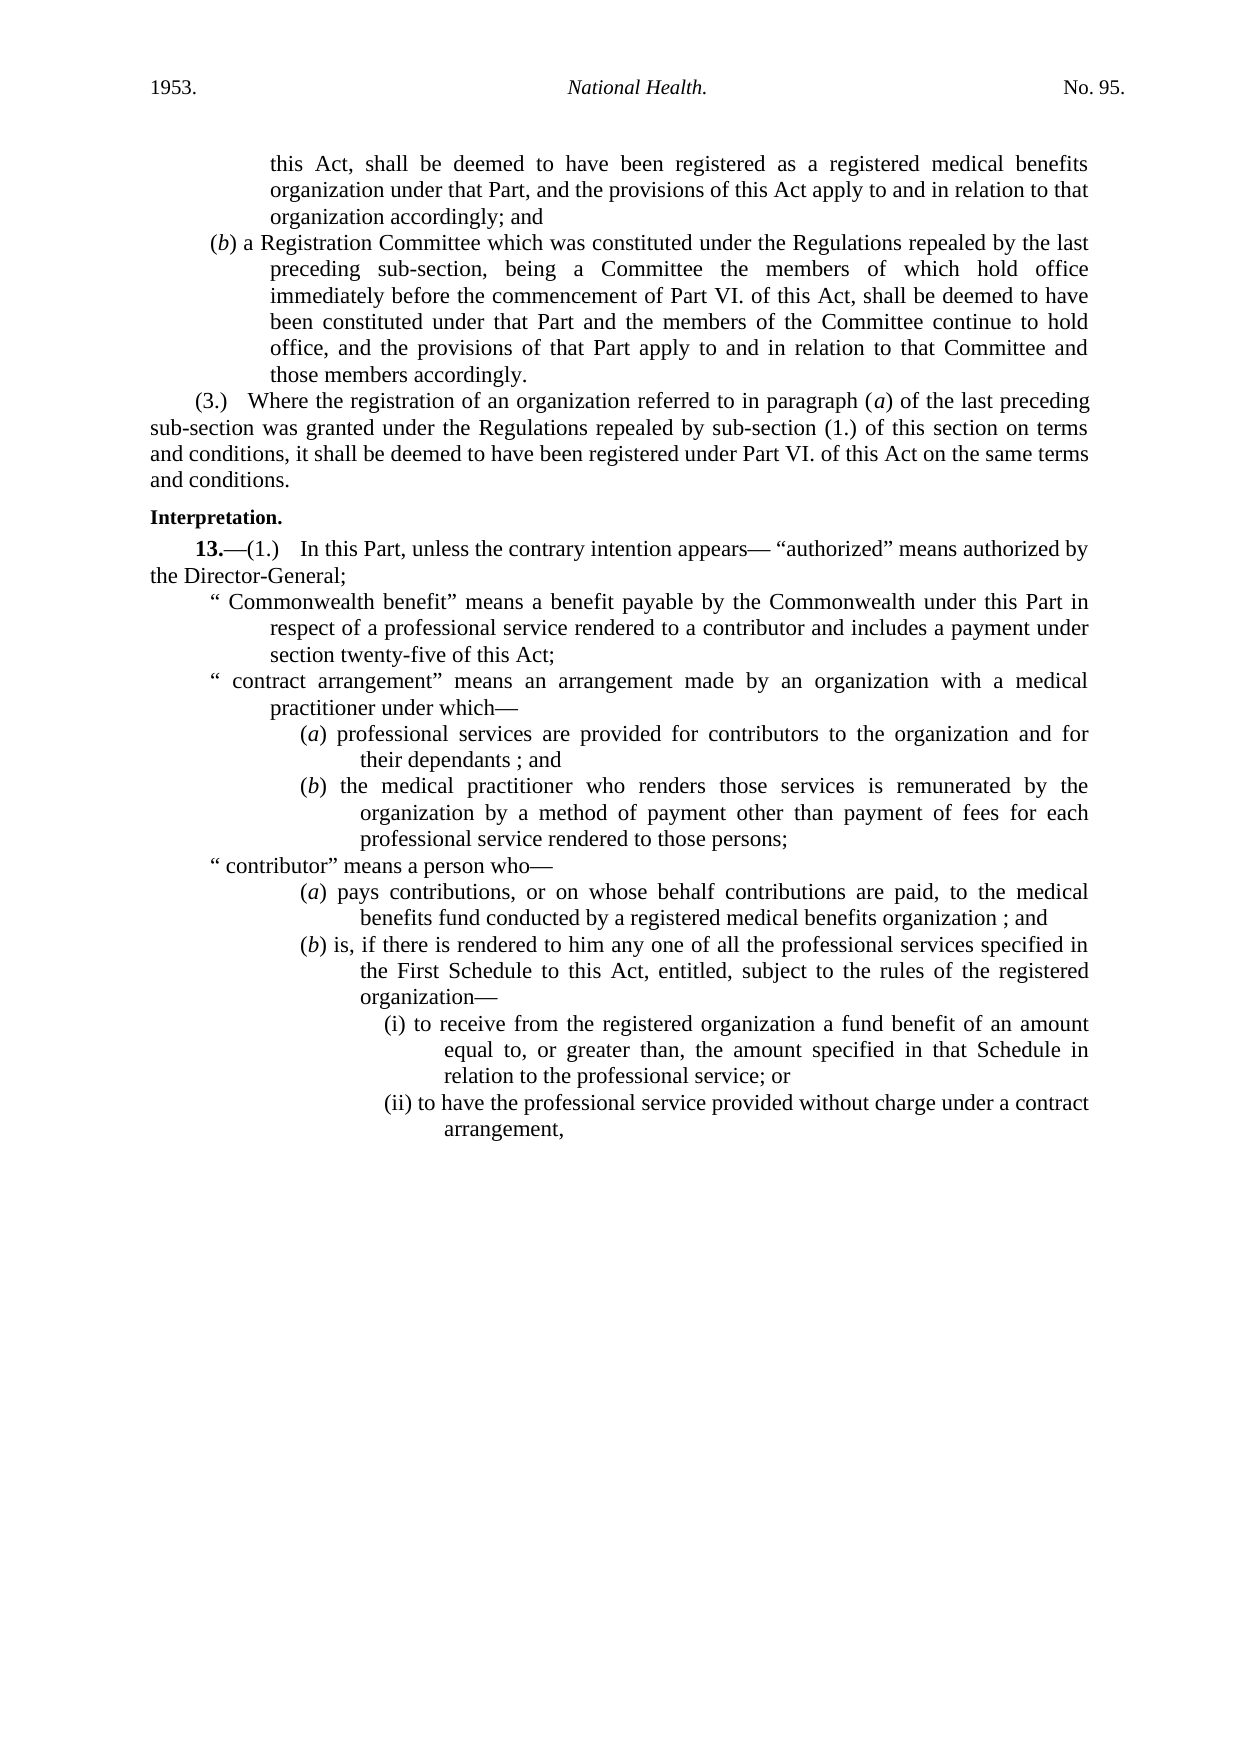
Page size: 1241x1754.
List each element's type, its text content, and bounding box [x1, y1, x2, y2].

text Interpretation. [150, 505, 1090, 529]
text (a) professional services are provided for contributors to the organization and for their dependants ; and [300, 720, 1090, 773]
text (b) the medical practitioner who renders those services is remunerated by the organization by a method of payment other than payment of fees for each professional service rendered to those persons; [300, 773, 1090, 852]
text (ii) to have the professional service provided without charge under a contract arrangement, [384, 1089, 1090, 1142]
text “ contributor” means a person who— [210, 852, 1090, 878]
text “ contract arrangement” means an arrangement made by an organization with a medical practitioner under which— [210, 667, 1090, 720]
text 13.—(1.) In this Part, unless the contrary intention appears— “authorized” means authorized by the Director-General; [150, 535, 1090, 588]
text “ Commonwealth benefit” means a benefit payable by the Commonwealth under this Part in respect of a professional service rendered to a contributor and includes a payment under section twenty-five of this Act; [210, 588, 1090, 667]
text (3.) Where the registration of an organization referred to in paragraph (a) of the last preceding sub-section was granted under the Regulations repealed by sub-section (1.) of this section on terms and conditions, it shall be deemed to have been registered under Part VI. of this Act on the same terms and conditions. [150, 387, 1090, 493]
text (a) pays contributions, or on whose behalf contributions are paid, to the medical benefits fund conducted by a registered medical benefits organization ; and [300, 878, 1090, 931]
text this Act, shall be deemed to have been registered as a registered medical benefits organization under that Part, and the provisions of this Act apply to and in relation to that organization accordingly; and [270, 150, 1090, 229]
text (b) a Registration Committee which was constituted under the Regulations repealed by the last preceding sub-section, being a Committee the members of which hold office immediately before the commencement of Part VI. of this Act, shall be deemed to have been constituted under that Part and the members of the Committee continue to hold office, and the provisions of that Part apply to and in relation to that Committee and those members accordingly. [210, 229, 1090, 387]
text (b) is, if there is rendered to him any one of all the professional services specified in the First Schedule to this Act, entitled, subject to the rules of the registered organization— [300, 931, 1090, 1010]
text (i) to receive from the registered organization a fund benefit of an amount equal to, or greater than, the amount specified in that Schedule in relation to the professional service; or [384, 1010, 1090, 1089]
